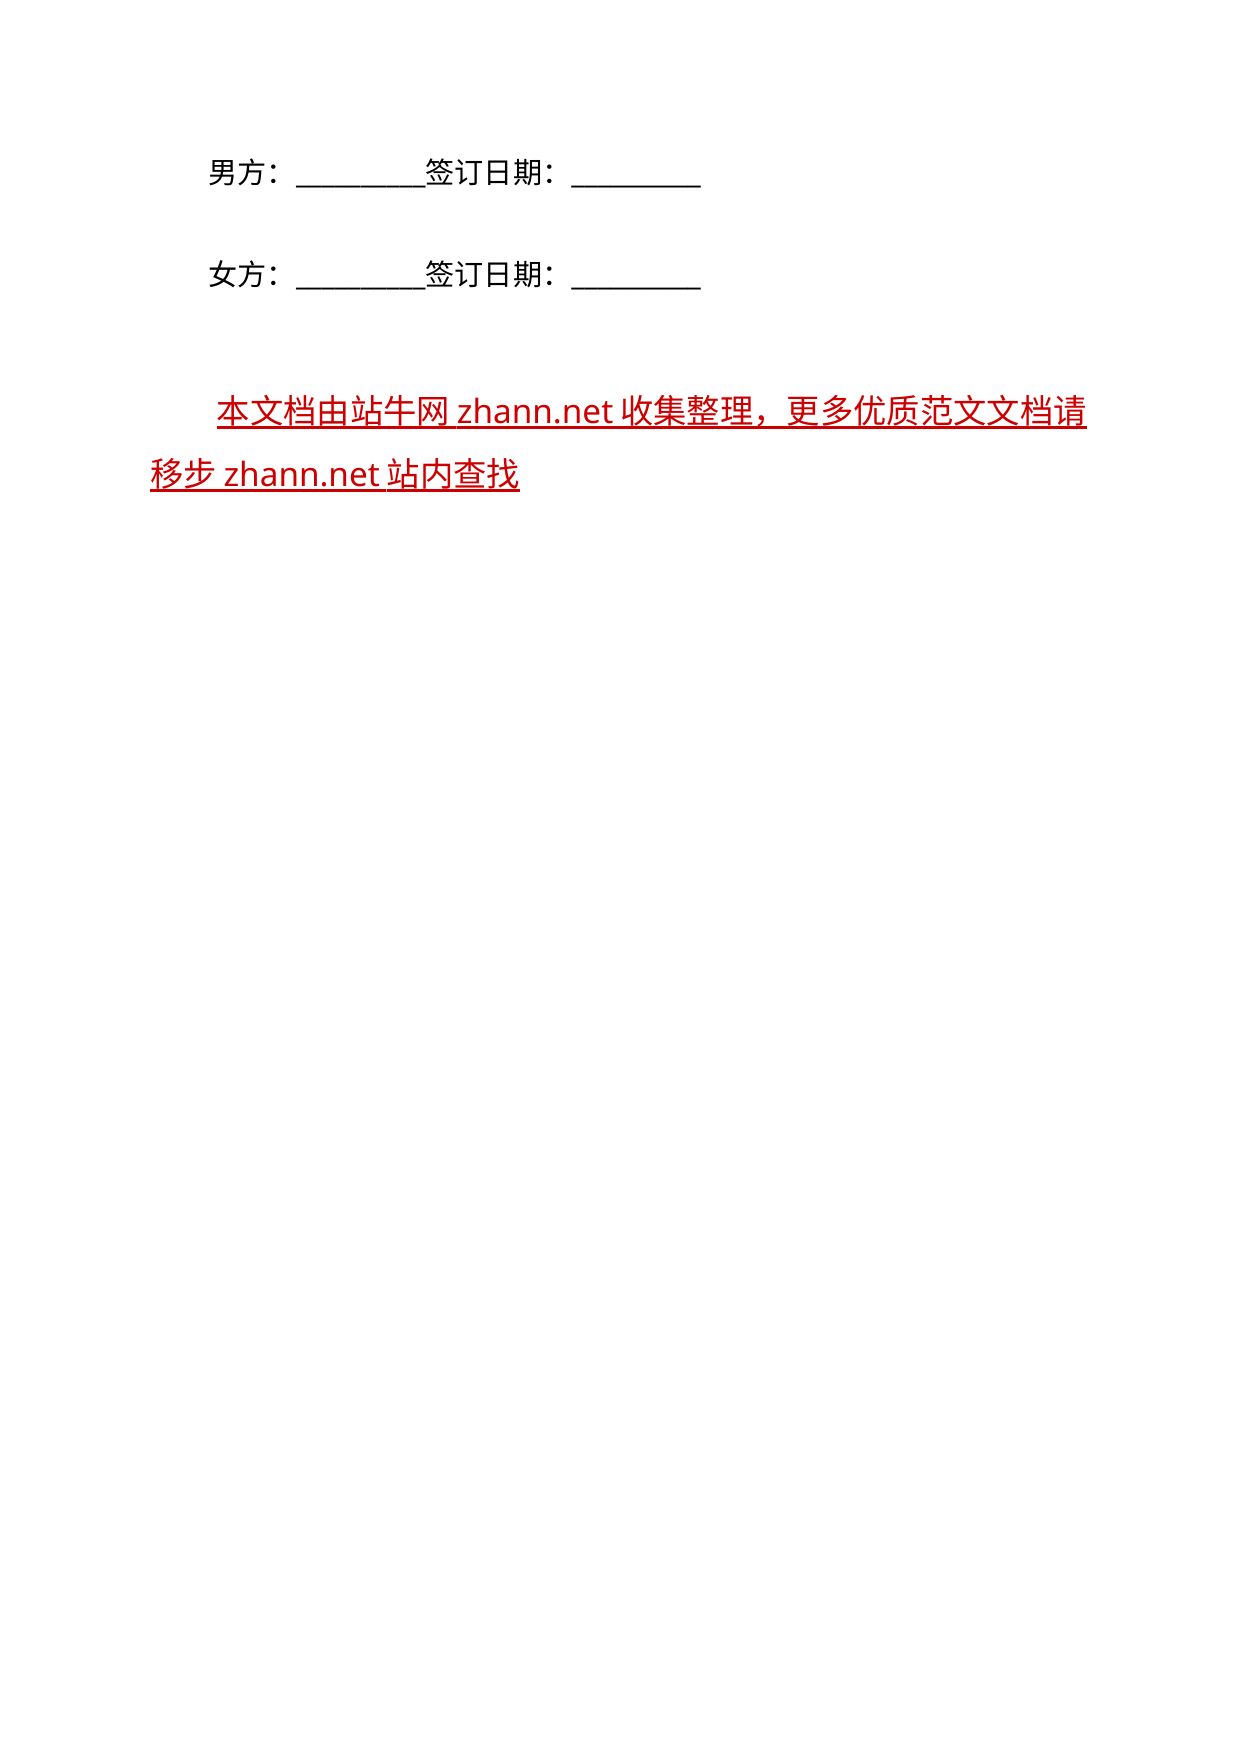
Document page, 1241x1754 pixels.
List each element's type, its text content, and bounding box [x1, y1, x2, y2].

text 男方：__________签订日期：__________ [150, 150, 1090, 192]
text 本文档由站牛网zhann.net收集整理，更多优质范文文档请移步zhann.net站内查找 [150, 385, 1090, 496]
text 女方：__________签订日期：__________ [150, 252, 1090, 294]
